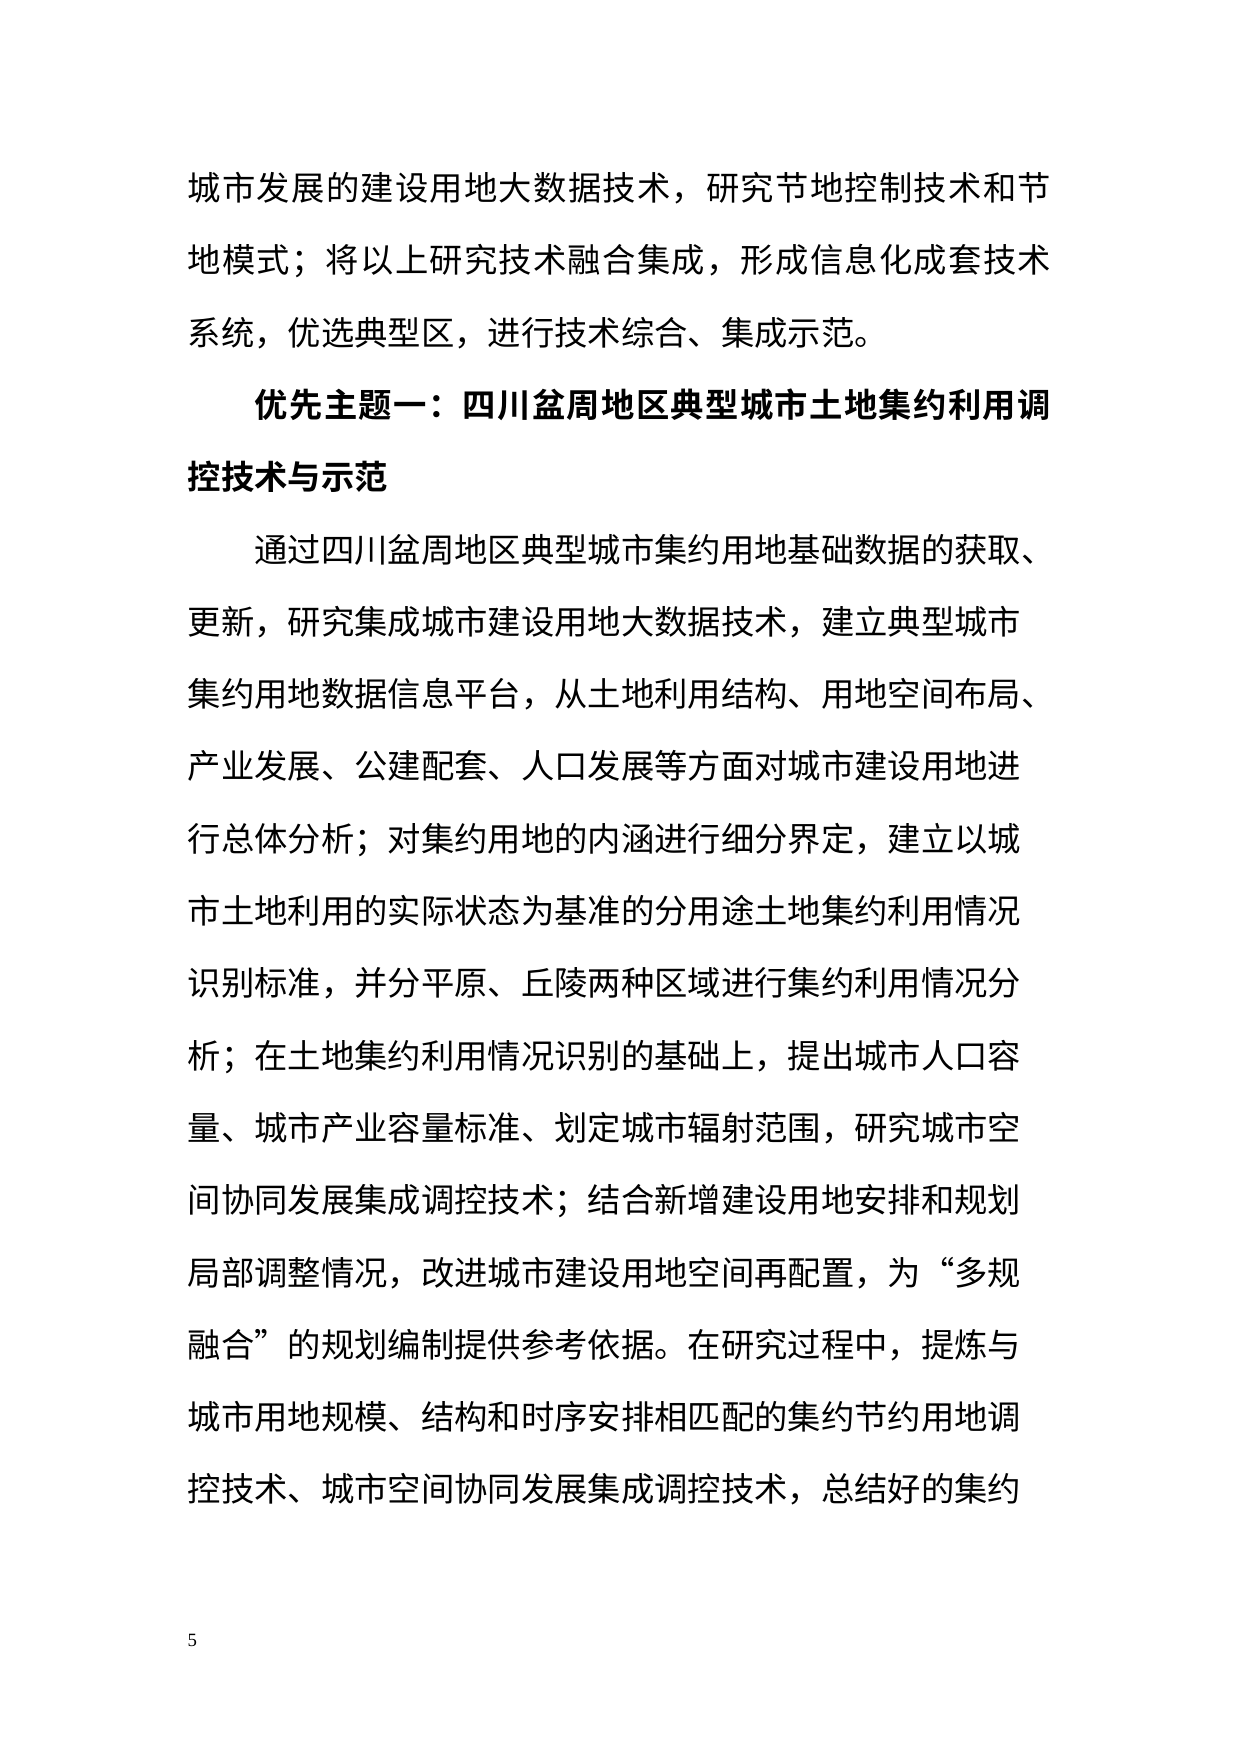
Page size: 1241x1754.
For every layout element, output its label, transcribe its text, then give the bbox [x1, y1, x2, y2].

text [187, 523, 1053, 1511]
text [187, 162, 1053, 355]
text 优先主题一：四川盆周地区典型城市土地集约利用调控技术与示范 [187, 379, 1053, 499]
